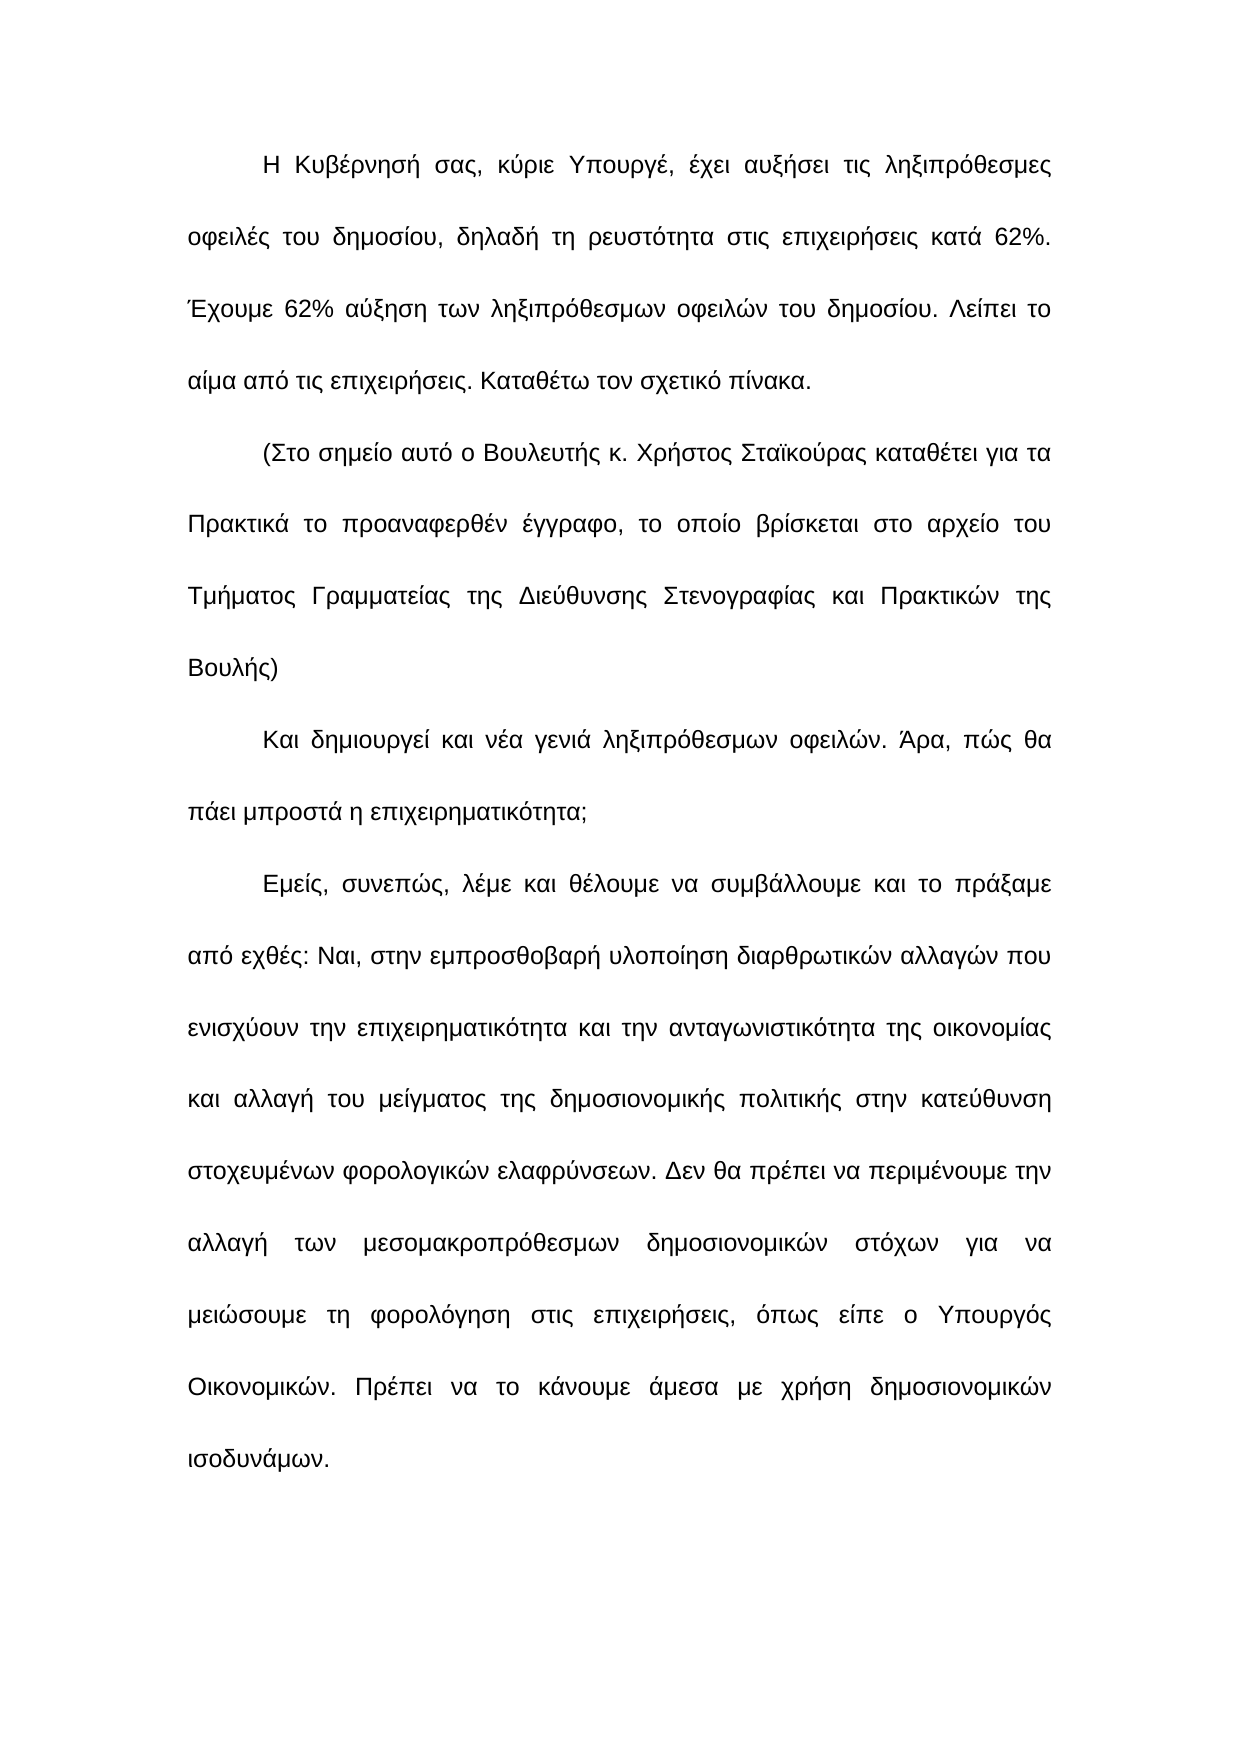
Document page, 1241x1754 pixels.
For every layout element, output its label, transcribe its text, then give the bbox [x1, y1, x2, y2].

text Η Κυβέρνησή σας, κύριε Υπουργέ, έχει αυξήσει τις ληξιπρόθεσμες οφειλές του δημοσίου, δηλαδή τη ρευστότητα στις επιχειρήσεις κατά 62%. Έχουμε 62% αύξηση των ληξιπρόθεσμων οφειλών του δημοσίου. Λείπει το αίμα από τις επιχειρήσεις. Καταθέτω τον σχετικό πίνακα. [187, 150, 1053, 394]
text Εμείς, συνεπώς, λέμε και θέλουμε να συμβάλλουμε και το πράξαμε από εχθές: Ναι, στην εμπροσθοβαρή υλοποίηση διαρθρωτικών αλλαγών που ενισχύουν την επιχειρηματικότητα και την ανταγωνιστικότητα της οικονομίας και αλλαγή του μείγματος της δημοσιονομικής πολιτικής στην κατεύθυνση στοχευμένων φορολογικών ελαφρύνσεων. Δεν θα πρέπει να περιμένουμε την αλλαγή των μεσομακροπρόθεσμων δημοσιονομικών στόχων για να μειώσουμε τη φορολόγηση στις επιχειρήσεις, όπως είπε ο Υπουργός Οικονομικών. Πρέπει να το κάνουμε άμεσα με χρήση δημοσιονομικών ισοδυνάμων. [187, 869, 1053, 1472]
text Και δημιουργεί και νέα γενιά ληξιπρόθεσμων οφειλών. Άρα, πώς θα πάει μπροστά η επιχειρηματικότητα; [187, 725, 1053, 826]
